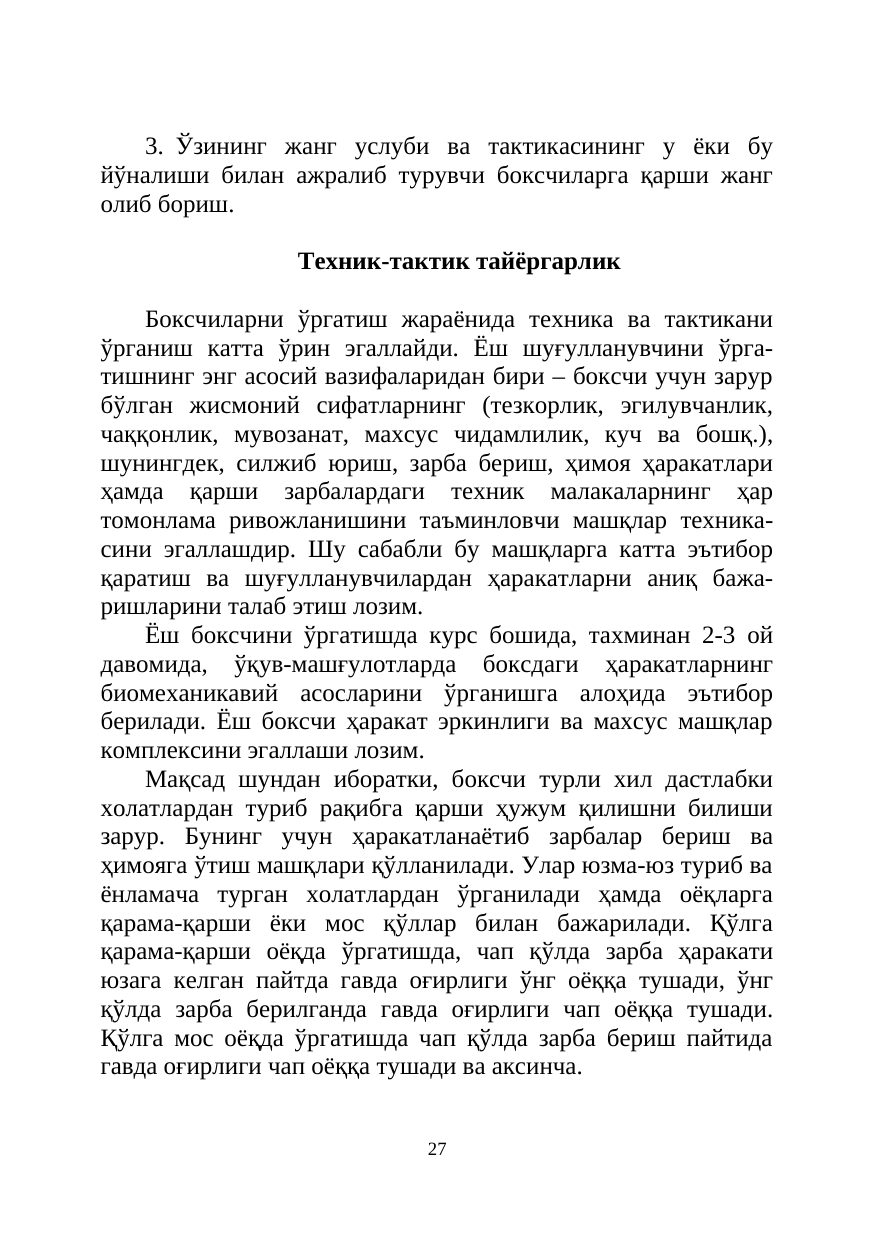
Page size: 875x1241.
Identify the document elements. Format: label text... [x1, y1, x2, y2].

list Ўзининг жанг услуби ва тактикасининг у ёки бу йўналиши билан ажралиб турувчи боксчиларга қарши жанг олиб бориш. [100, 103, 774, 218]
text Мақсад шундан иборатки, боксчи турли хил дастлабки холатлардан туриб рақибга қарши ҳужум қилишни билиши зарур. Бунинг учун ҳаракатланаётиб зарбалар бериш ва ҳимояга ўтиш машқлари қўлланилади. Улар юзма-юз туриб ва ёнламача турган холатлардан ўрганилади ҳамда оёқларга қарама-қарши ёки мос қўллар билан бажарилади. Қўлга қарама-қарши оёқда ўргатишда, чап қўлда зарба ҳаракати юзага келган пайтда гавда оғирлиги ўнг оёққа тушади, ўнг қўлда зарба берилганда гавда оғирлиги чап оёққа тушади. Қўлга мос оёқда ўргатишда чап қўлда зарба бериш пайтида гавда оғирлиги чап оёққа тушади ва аксинча. [100, 764, 774, 1080]
text Боксчиларни ўргатиш жараёнида техника ва тактикани ўрганиш катта ўрин эгаллайди. Ёш шуғулланувчини ўрга-тишнинг энг асосий вазифаларидан бири – боксчи учун зарур бўлган жисмоний сифатларнинг (тезкорлик, эгилувчанлик, чаққонлик, мувозанат, махсус чидамлилик, куч ва бошқ.), шунингдек, силжиб юриш, зарба бериш, ҳимоя ҳаракатлари ҳамда қарши зарбалардаги техник малакаларнинг ҳар томонлама ривожланишини таъминловчи машқлар техника-сини эгаллашдир. Шу сабабли бу машқларга катта эътибор қаратиш ва шуғулланувчилардан ҳаракатларни аниқ бажа-ришларини талаб этиш лозим. [100, 304, 774, 620]
text Техник-тактик тайёргарлик [100, 246, 774, 275]
text Ёш боксчини ўргатишда курс бошида, тахминан 2-3 ой давомида, ўқув-машғулотларда боксдаги ҳаракатларнинг биомеханикавий асосларини ўрганишга алоҳида эътибор берилади. Ёш боксчи ҳаракат эркинлиги ва махсус машқлар комплексини эгаллаши лозим. [100, 620, 774, 764]
